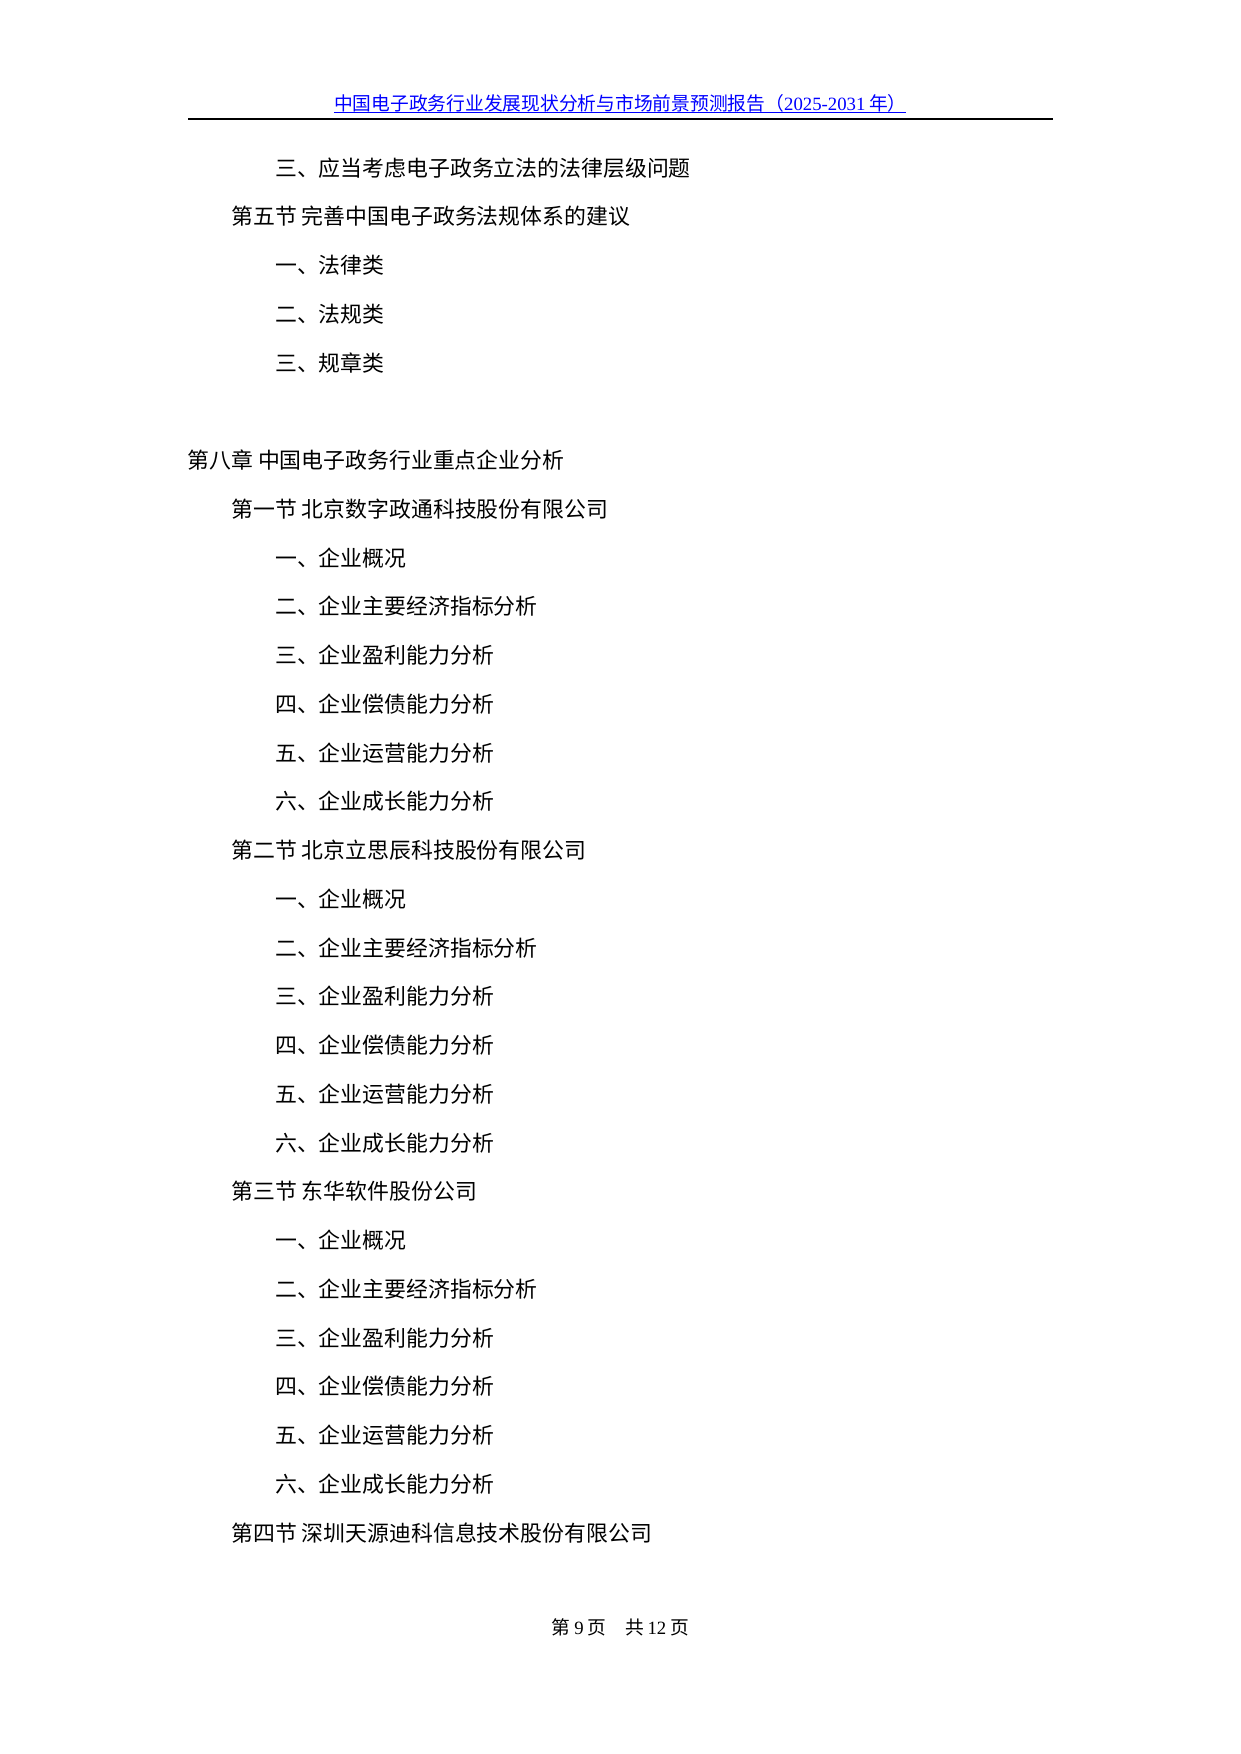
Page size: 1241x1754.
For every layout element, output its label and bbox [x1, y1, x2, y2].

text [187, 150, 1053, 1548]
